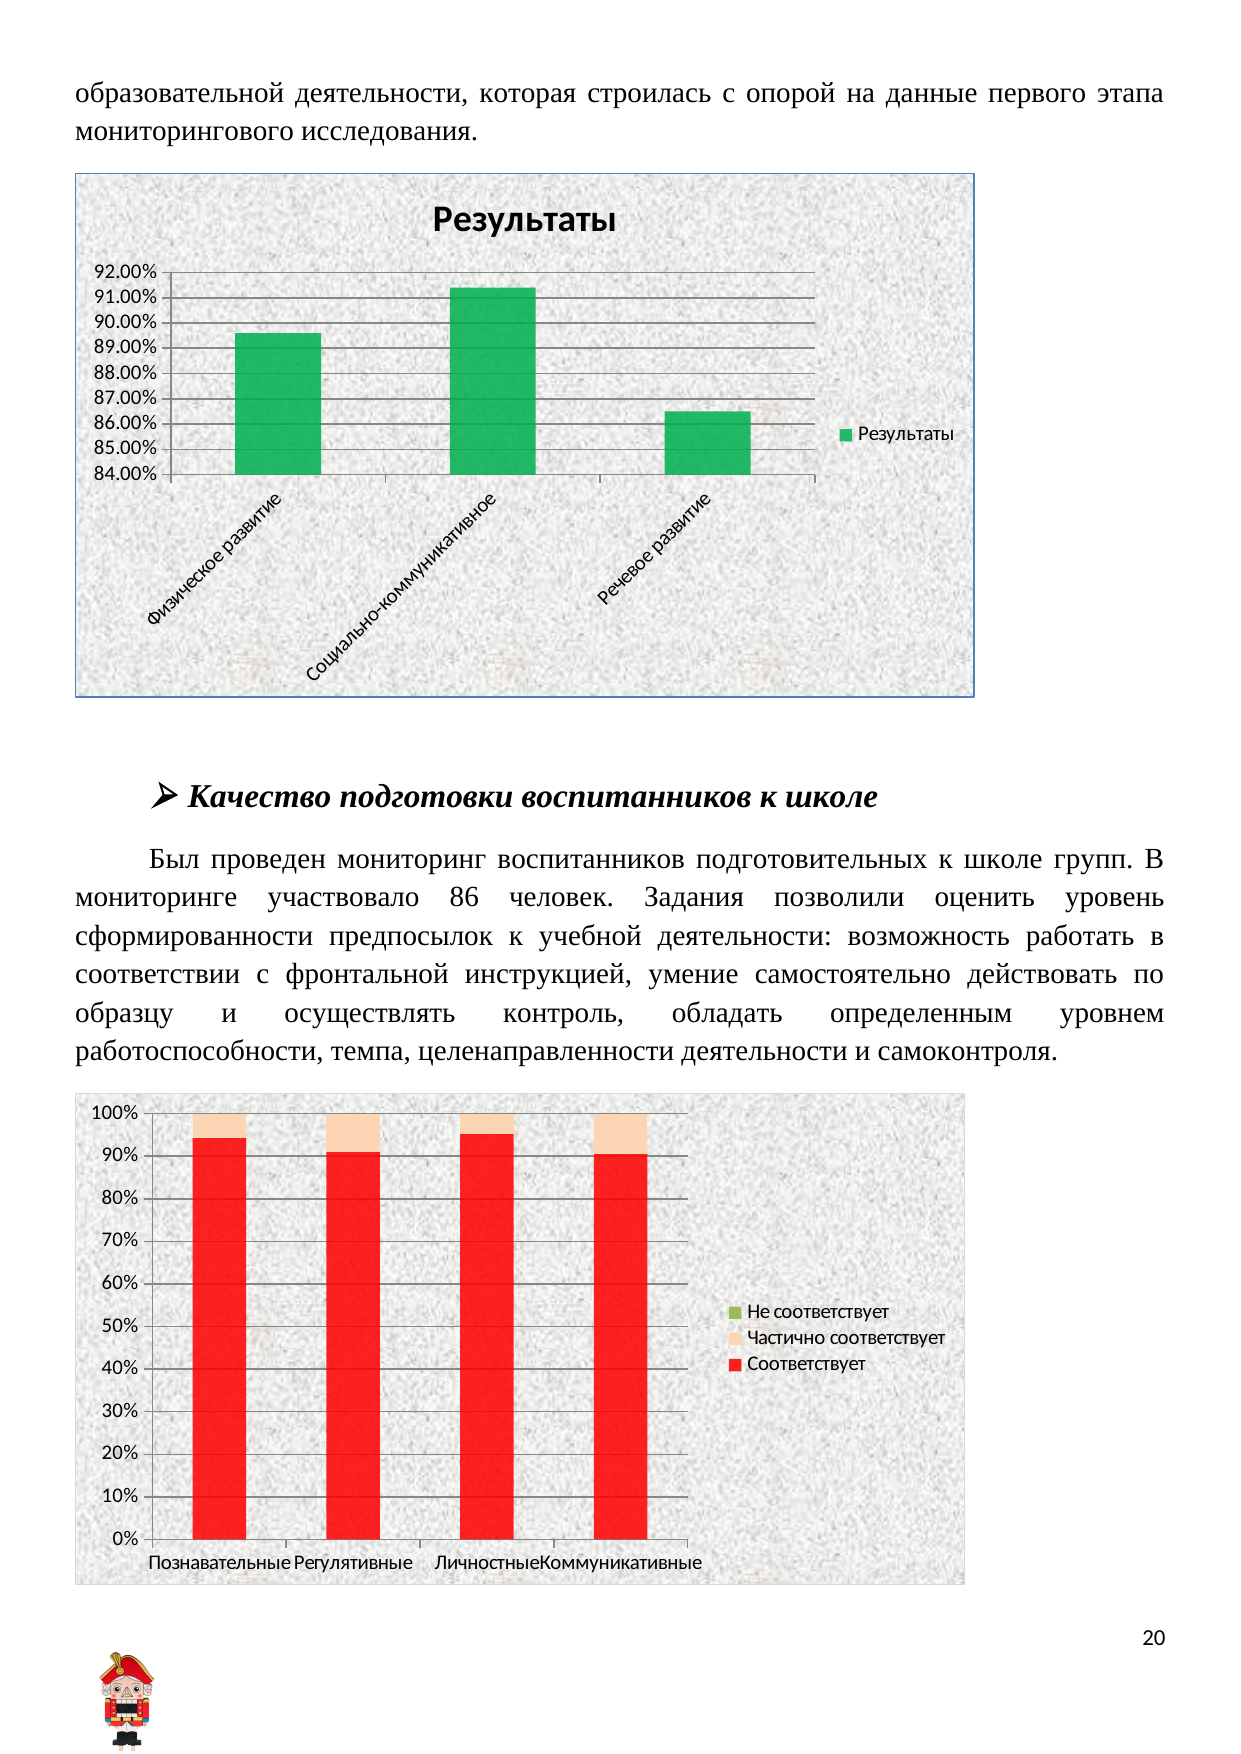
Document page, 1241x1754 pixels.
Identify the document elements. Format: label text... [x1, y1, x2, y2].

text Был проведен мониторинг воспитанников подготовительных к школе групп. В мониторинге участвовало 86 человек. Задания позволили оценить уровень сформированности предпосылок к учебной деятельности: возможность работать в соответствии с фронтальной инструкцией, умение самостоятельно действовать по образцу и осуществлять контроль, обладать определенным уровнем работоспособности, темпа, целенаправленности деятельности и самоконтроля. [75, 841, 1165, 1067]
picture [76, 1094, 964, 1584]
picture [76, 174, 973, 696]
picture [75, 1651, 178, 1754]
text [75, 75, 1165, 147]
list Качество подготовки воспитанников к школе [150, 776, 1165, 814]
